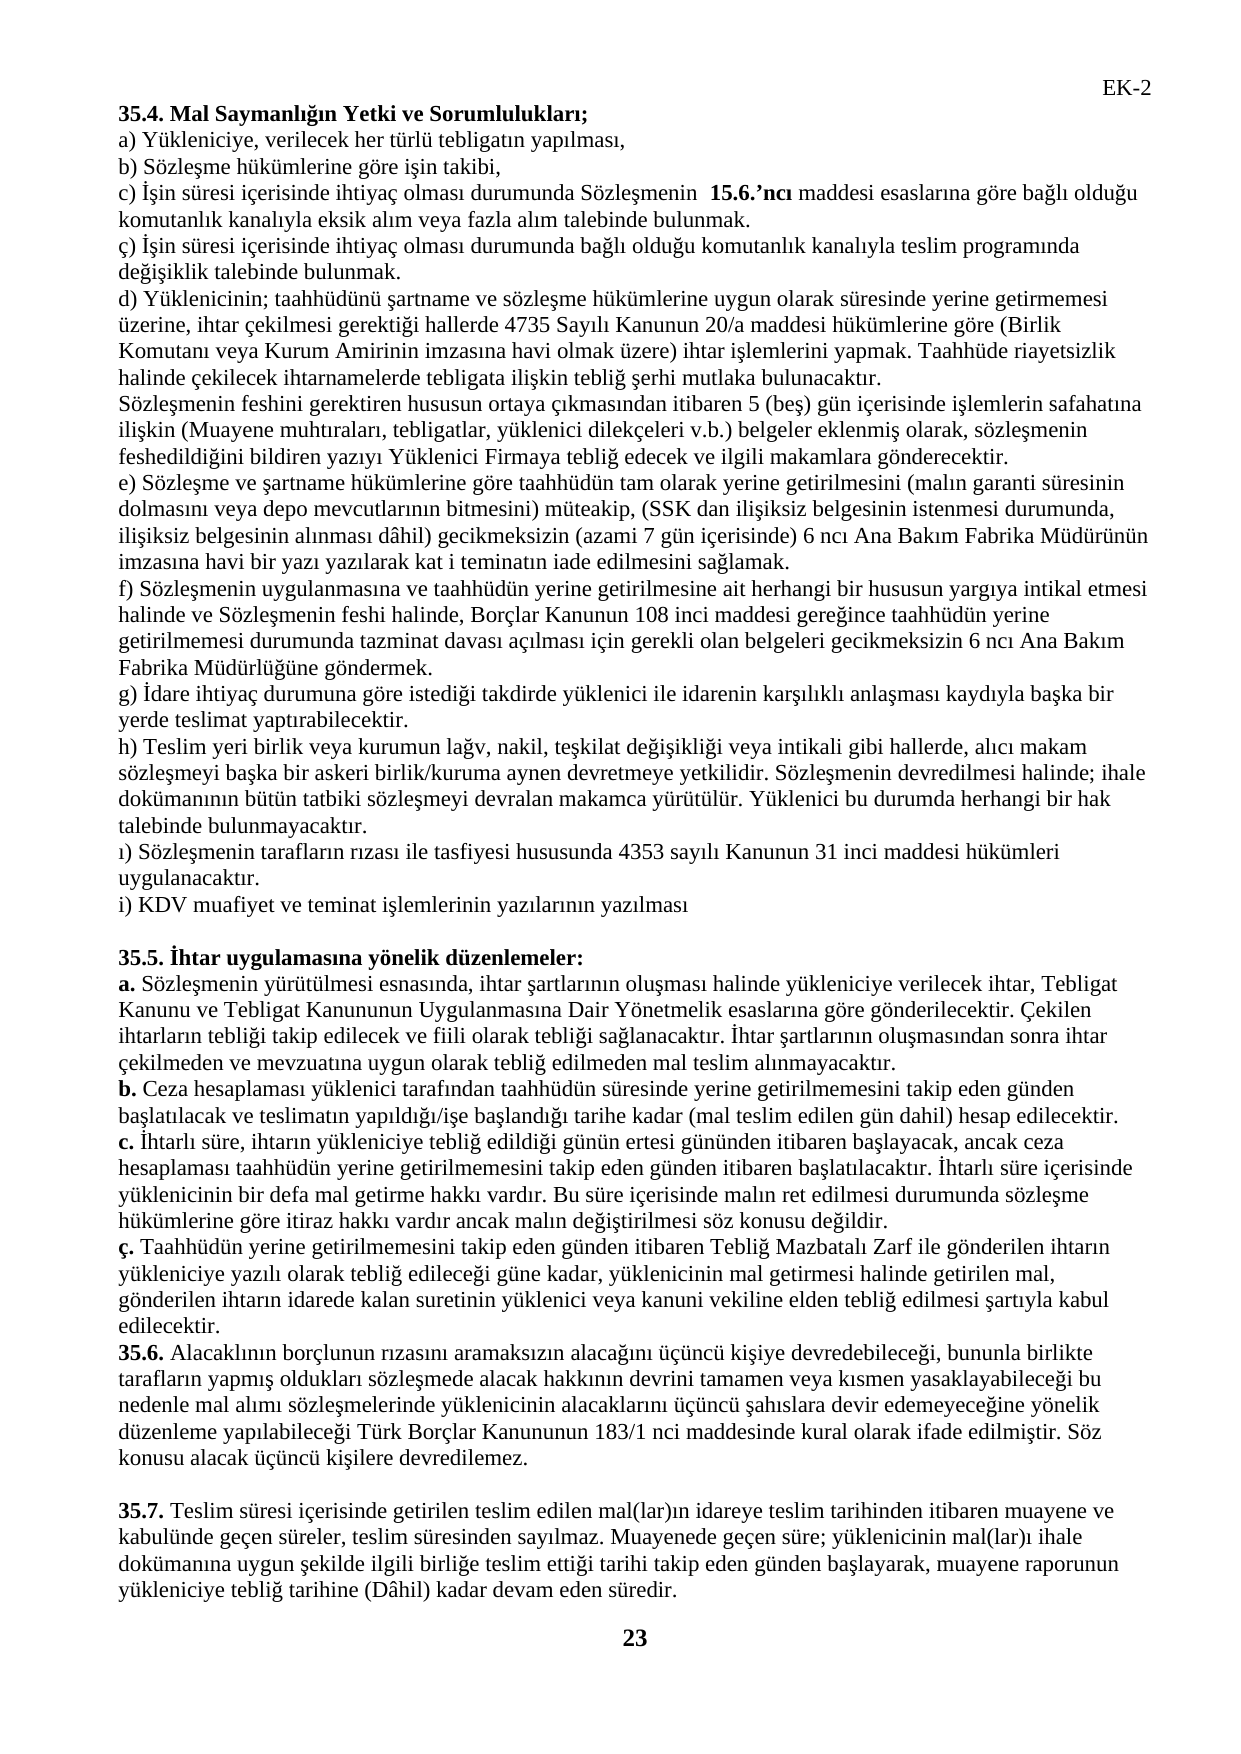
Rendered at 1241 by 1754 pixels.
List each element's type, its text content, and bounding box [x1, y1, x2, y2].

text i) KDV muafiyet ve teminat işlemlerinin yazılarının yazılması [118, 891, 1152, 917]
text a. Sözleşmenin yürütülmesi esnasında, ihtar şartlarının oluşması halinde yükleniciye verilecek ihtar, Tebligat Kanunu ve Tebligat Kanununun Uygulanmasına Dair Yönetmelik esaslarına göre gönderilecektir. Çekilen ihtarların tebliği takip edilecek ve fiili olarak tebliği sağlanacaktır. İhtar şartlarının oluşmasından sonra ihtar çekilmeden ve mevzuatına uygun olarak tebliğ edilmeden mal teslim alınmayacaktır. b. Ceza hesaplaması yüklenici tarafından taahhüdün süresinde yerine getirilmemesini takip eden günden başlatılacak ve teslimatın yapıldığı/işe başlandığı tarihe kadar (mal teslim edilen gün dahil) hesap edilecektir. [118, 970, 1152, 1128]
text 35.7. Teslim süresi içerisinde getirilen teslim edilen mal(lar)ın idareye teslim tarihinden itibaren muayene ve kabulünde geçen süreler, teslim süresinden sayılmaz. Muayenede geçen süre; yüklenicinin mal(lar)ı ihale dokümanına uygun şekilde ilgili birliğe teslim ettiği tarihi takip eden günden başlayarak, muayene raporunun yükleniciye tebliğ tarihine (Dâhil) kadar devam eden süredir. [118, 1497, 1152, 1602]
text ç. Taahhüdün yerine getirilmemesini takip eden günden itibaren Tebliğ Mazbatalı Zarf ile gönderilen ihtarın yükleniciye yazılı olarak tebliğ edileceği güne kadar, yüklenicinin mal getirmesi halinde getirilen mal, gönderilen ihtarın idarede kalan suretinin yüklenici veya kanuni vekiline elden tebliğ edilmesi şartıyla kabul edilecektir. 35.6. Alacaklının borçlunun rızasını aramaksızın alacağını üçüncü kişiye devredebileceği, bununla birlikte tarafların yapmış oldukları sözleşmede alacak hakkının devrini tamamen veya kısmen yasaklayabileceği bu nedenle mal alımı sözleşmelerinde yüklenicinin alacaklarını üçüncü şahıslara devir edemeyeceğine yönelik düzenleme yapılabileceği Türk Borçlar Kanununun 183/1 nci maddesinde kural olarak ifade edilmiştir. Söz konusu alacak üçüncü kişilere devredilemez. [118, 1233, 1152, 1471]
text 35.4. Mal Saymanlığın Yetki ve Sorumlulukları; a) Yükleniciye, verilecek her türlü tebligatın yapılması, b) Sözleşme hükümlerine göre işin takibi, c) İşin süresi içerisinde ihtiyaç olması durumunda Sözleşmenin 15.6.’ncı maddesi esaslarına göre bağlı olduğu komutanlık kanalıyla eksik alım veya fazla alım talebinde bulunmak. ç) İşin süresi içerisinde ihtiyaç olması durumunda bağlı olduğu komutanlık kanalıyla teslim programında değişiklik talebinde bulunmak. d) Yüklenicinin; taahhüdünü şartname ve sözleşme hükümlerine uygun olarak süresinde yerine getirmemesi üzerine, ihtar çekilmesi gerektiği hallerde 4735 Sayılı Kanunun 20/a maddesi hükümlerine göre (Birlik Komutanı veya Kurum Amirinin imzasına havi olmak üzere) ihtar işlemlerini yapmak. Taahhüde riayetsizlik halinde çekilecek ihtarnamelerde tebligata ilişkin tebliğ şerhi mutlaka bulunacaktır. Sözleşmenin feshini gerektiren hususun ortaya çıkmasından itibaren 5 (beş) gün içerisinde işlemlerin safahatına ilişkin (Muayene muhtıraları, tebligatlar, yüklenici dilekçeleri v.b.) belgeler eklenmiş olarak, sözleşmenin feshedildiğini bildiren yazıyı Yüklenici Firmaya tebliğ edecek ve ilgili makamlara gönderecektir. e) Sözleşme ve şartname hükümlerine göre taahhüdün tam olarak yerine getirilmesini (malın garanti süresinin dolmasını veya depo mevcutlarının bitmesini) müteakip, (SSK dan ilişiksiz belgesinin istenmesi durumunda, ilişiksiz belgesinin alınması dâhil) gecikmeksizin (azami 7 gün içerisinde) 6 ncı Ana Bakım Fabrika Müdürünün imzasına havi bir yazı yazılarak kat i teminatın iade edilmesini sağlamak. f) Sözleşmenin uygulanmasına ve taahhüdün yerine getirilmesine ait herhangi bir hususun yargıya intikal etmesi halinde ve Sözleşmenin feshi halinde, Borçlar Kanunun 108 inci maddesi gereğince taahhüdün yerine getirilmemesi durumunda tazminat davası açılması için gerekli olan belgeleri gecikmeksizin 6 ncı Ana Bakım Fabrika Müdürlüğüne göndermek. g) İdare ihtiyaç durumuna göre istediği takdirde yüklenici ile idarenin karşılıklı anlaşması kaydıyla başka bir yerde teslimat yaptırabilecektir. h) Teslim yeri birlik veya kurumun lağv, nakil, teşkilat değişikliği veya intikali gibi hallerde, alıcı makam sözleşmeyi başka bir askeri birlik/kuruma aynen devretmeye yetkilidir. Sözleşmenin devredilmesi halinde; ihale dokümanının bütün tatbiki sözleşmeyi devralan makamca yürütülür. Yüklenici bu durumda herhangi bir hak talebinde bulunmayacaktır. ı) Sözleşmenin tarafların rızası ile tasfiyesi hususunda 4353 sayılı Kanunun 31 inci maddesi hükümleri uygulanacaktır. [118, 100, 1152, 891]
text c. İhtarlı süre, ihtarın yükleniciye tebliğ edildiği günün ertesi gününden itibaren başlayacak, ancak ceza hesaplaması taahhüdün yerine getirilmemesini takip eden günden itibaren başlatılacaktır. İhtarlı süre içerisinde yüklenicinin bir defa mal getirme hakkı vardır. Bu süre içerisinde malın ret edilmesi durumunda sözleşme hükümlerine göre itiraz hakkı vardır ancak malın değiştirilmesi söz konusu değildir. [118, 1128, 1152, 1233]
text 35.5. İhtar uygulamasına yönelik düzenlemeler: [118, 943, 1152, 970]
